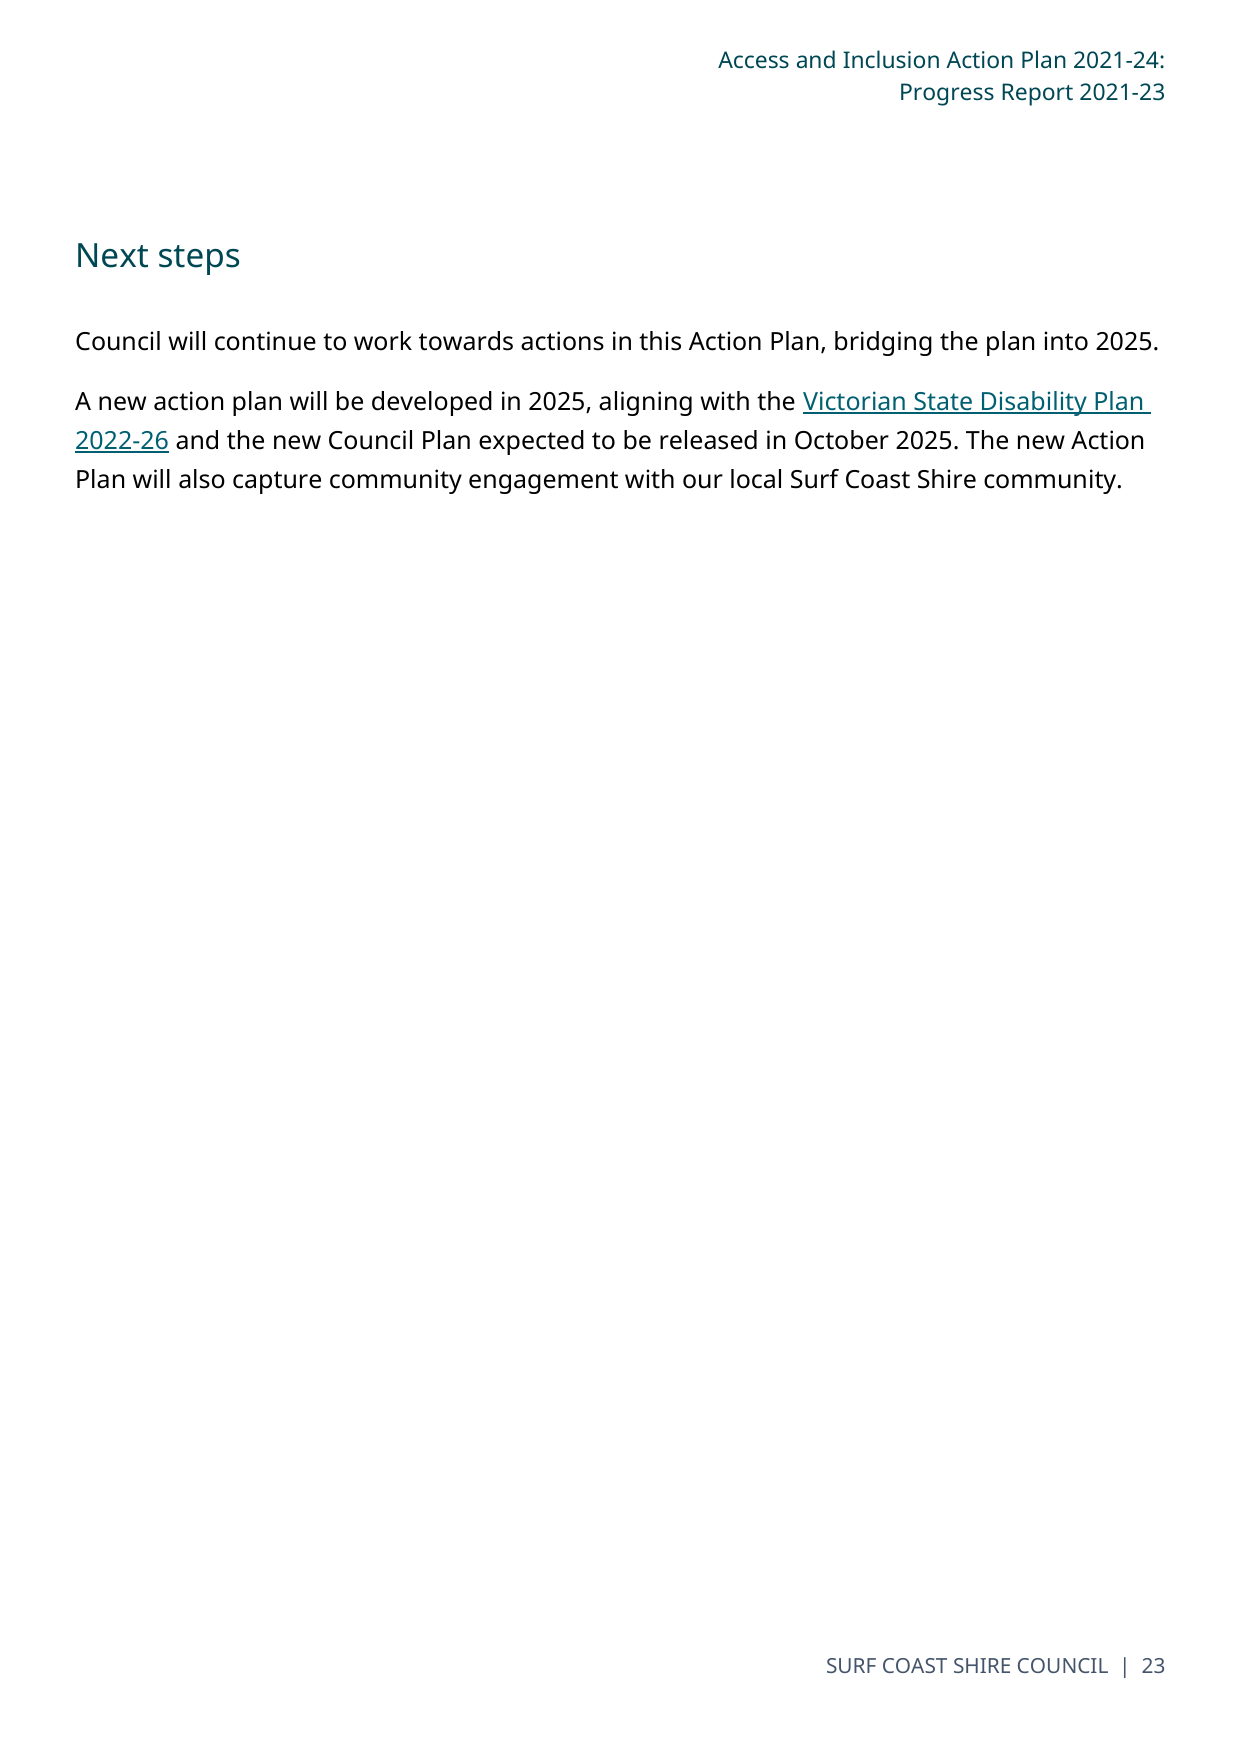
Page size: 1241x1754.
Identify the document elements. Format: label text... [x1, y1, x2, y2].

subtitle Next steps [75, 232, 1165, 277]
text A new action plan will be developed in 2025, aligning with the Victorian State Disability Plan 2022-26 and the new Council Plan expected to be released in October 2025. The new Action Plan will also capture community engagement with our local Surf Coast Shire community. [75, 383, 1165, 496]
text Council will continue to work towards actions in this Action Plan, bridging the plan into 2025. [75, 284, 1165, 357]
